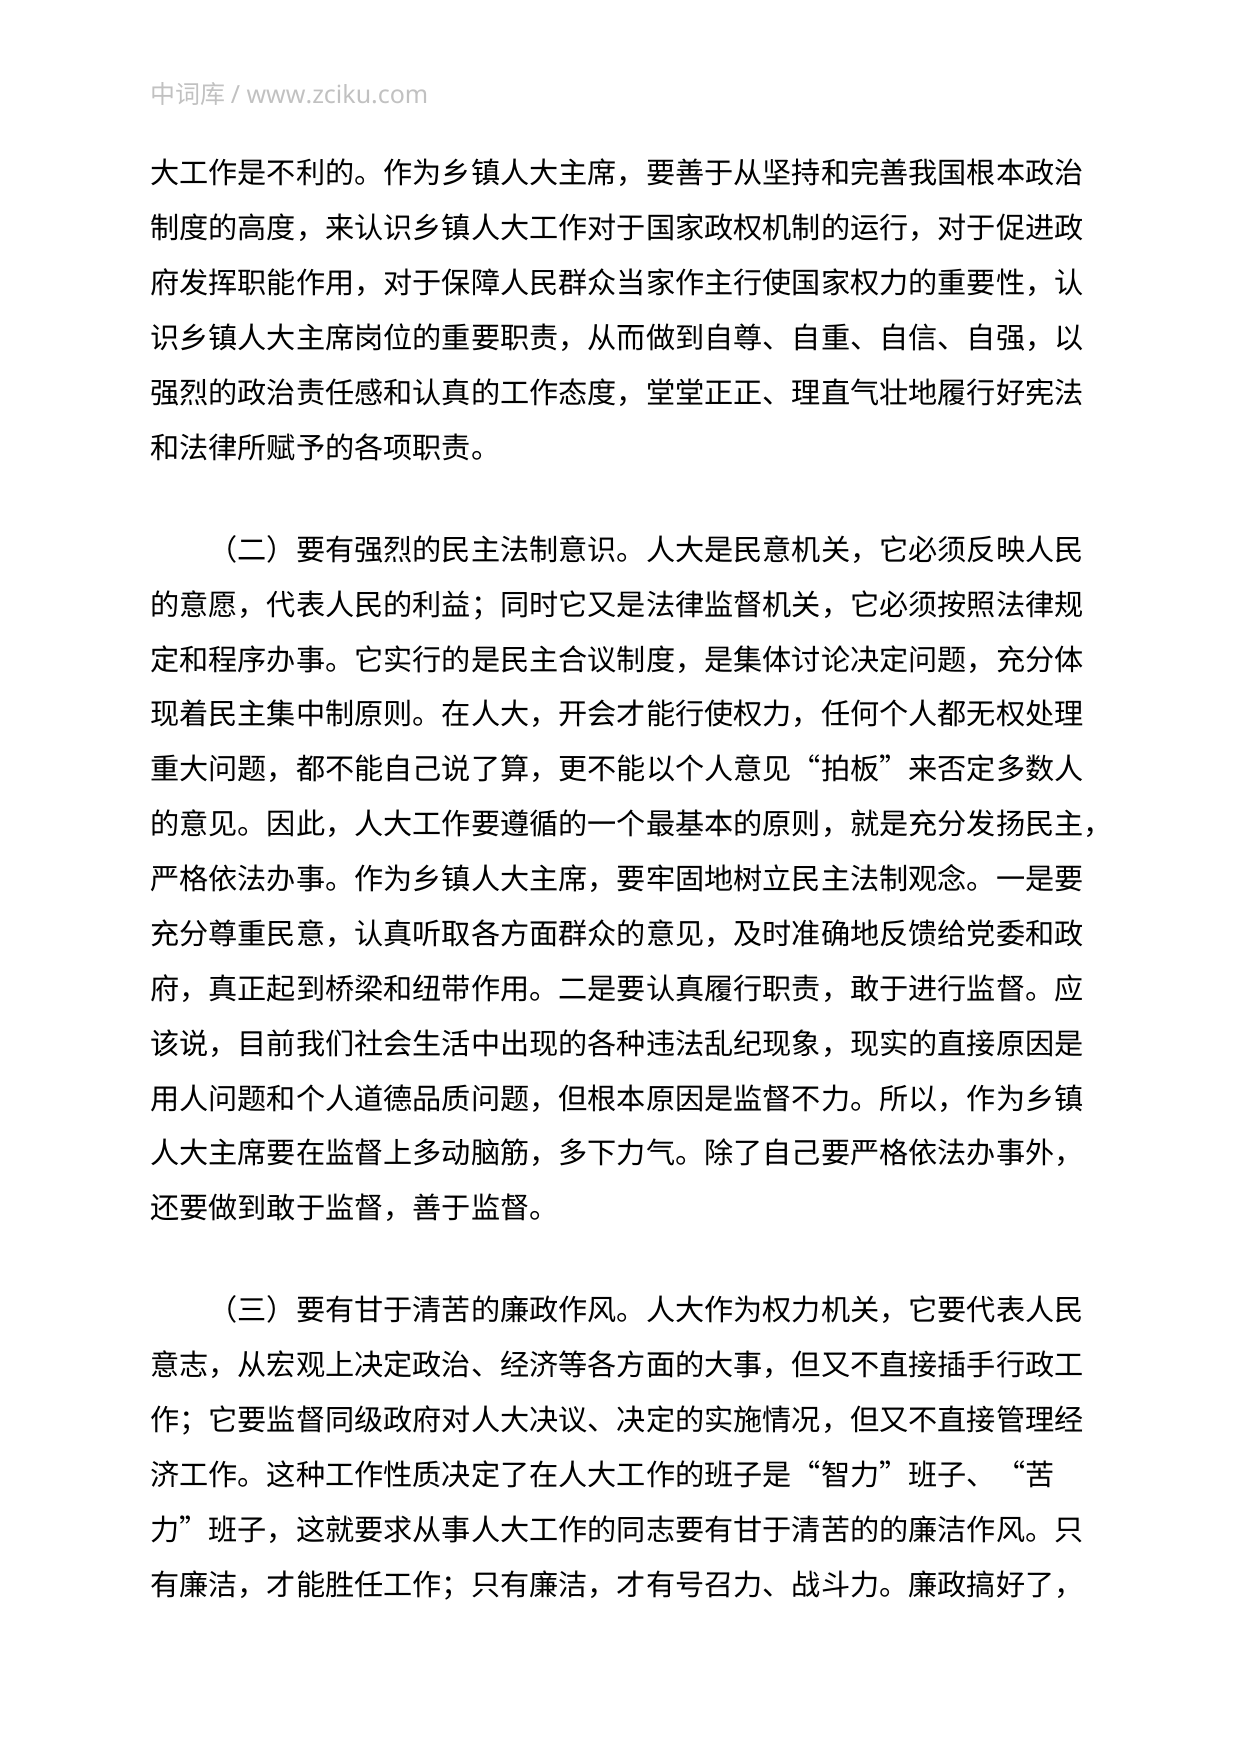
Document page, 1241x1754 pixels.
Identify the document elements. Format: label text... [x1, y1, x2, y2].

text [150, 1287, 1090, 1603]
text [150, 150, 1090, 467]
text （二）要有强烈的民主法制意识。人大是民意机关，它必须反映人民的意愿，代表人民的利益；同时它又是法律监督机关，它必须按照法律规定和程序办事。它实行的是民主合议制度，是集体讨论决定问题，充分体现着民主集中制原则。在人大，开会才能行使权力，任何个人都无权处理重大问题，都不能自己说了算，更不能以个人意见“拍板”来否定多数人的意见。因此，人大工作要遵循的一个最基本的原则，就是充分发扬民主，严格依法办事。作为乡镇人大主席，要牢固地树立民主法制观念。一是要充分尊重民意，认真听取各方面群众的意见，及时准确地反馈给党委和政府，真正起到桥梁和纽带作用。二是要认真履行职责，敢于进行监督。应该说，目前我们社会生活中出现的各种违法乱纪现象，现实的直接原因是用人问题和个人道德品质问题，但根本原因是监督不力。所以，作为乡镇人大主席要在监督上多动脑筋，多下力气。除了自己要严格依法办事外，还要做到敢于监督，善于监督。 [150, 526, 1090, 1227]
